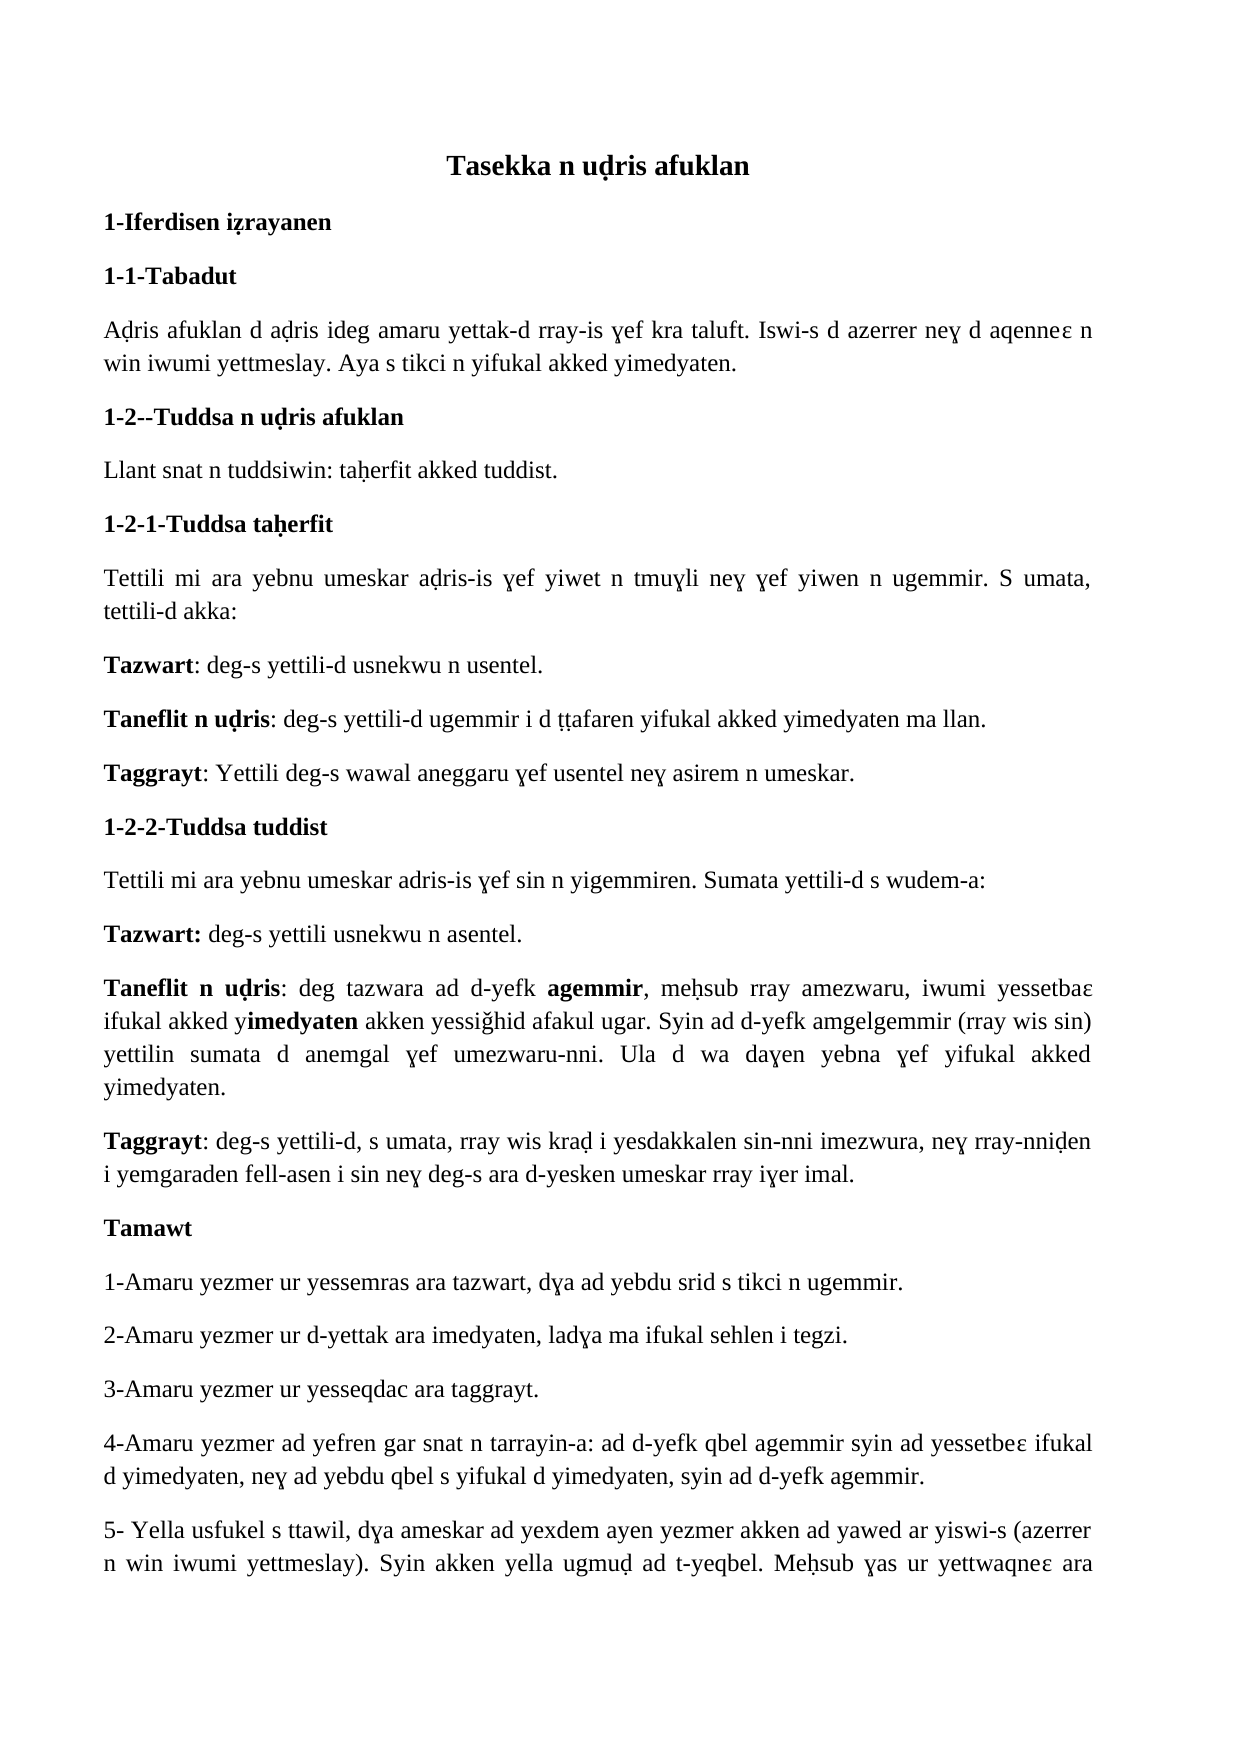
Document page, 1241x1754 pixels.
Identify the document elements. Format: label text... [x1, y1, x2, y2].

text 4-Amaru yezmer ad yefren gar snat n tarrayin-a: ad d-yefk qbel agemmir syin ad yessetbeε ifukal d yimedyaten, neɣ ad yebdu qbel s yifukal d yimedyaten, syin ad d-yefk agemmir. [103, 1428, 1093, 1490]
text Taggrayt: Yettili deg-s wawal aneggaru ɣef usentel neɣ asirem n umeskar. [103, 758, 1093, 786]
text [103, 1515, 1093, 1577]
text Tazwart: deg-s yettili usnekwu n asentel. [103, 919, 1093, 948]
text Aḍris afuklan d aḍris ideg amaru yettak-d rray-is ɣef kra taluft. Iswi-s d azerrer neɣ d aqenneε n win iwumi yettmeslay. Aya s tikci n yifukal akked yimedyaten. [103, 315, 1093, 376]
text Tettili mi ara yebnu umeskar aḍris-is ɣef yiwet n tmuɣli neɣ ɣef yiwen n ugemmir. S umata, tettili-d akka: [103, 563, 1093, 625]
text 1-2-1-Tuddsa taḥerfit [103, 509, 1093, 538]
text 1-2--Tuddsa n uḍris afuklan [103, 402, 1093, 430]
text 2-Amaru yezmer ur d-yettak ara imedyaten, ladɣa ma ifukal sehlen i tegzi. [103, 1321, 1093, 1349]
text 1-Amaru yezmer ur yessemras ara tazwart, dɣa ad yebdu srid s tikci n ugemmir. [103, 1267, 1093, 1296]
text Taneflit n uḍris: deg tazwara ad d-yefk agemmir, meḥsub rray amezwaru, iwumi yessetbaε ifukal akked yimedyaten akken yessiǧhid afakul ugar. Syin ad d-yefk amgelgemmir (rray wis sin) yettilin sumata d anemgal ɣef umezwaru-nni. Ula d wa daɣen yebna ɣef yifukal akked yimedyaten. [103, 973, 1093, 1101]
text Tasekka n uḍris afuklan [103, 148, 1093, 181]
text Tamawt [103, 1213, 1093, 1242]
text Taggrayt: deg-s yettili-d, s umata, rray wis kraḍ i yesdakkalen sin-nni imezwura, neɣ rray-nniḍen i yemgaraden fell-asen i sin neɣ deg-s ara d-yesken umeskar rray iɣer imal. [103, 1126, 1093, 1188]
text Tazwart: deg-s yettili-d usnekwu n usentel. [103, 650, 1093, 679]
text Tettili mi ara yebnu umeskar adris-is ɣef sin n yigemmiren. Sumata yettili-d s wudem-a: [103, 865, 1093, 894]
text Taneflit n uḍris: deg-s yettili-d ugemmir i d ṭṭafaren yifukal akked yimedyaten ma llan. [103, 704, 1093, 733]
text 1-1-Tabadut [103, 261, 1093, 289]
text 1-2-2-Tuddsa tuddist [103, 812, 1093, 840]
text 1-Iferdisen iẓrayanen [103, 207, 1093, 236]
text 3-Amaru yezmer ur yesseqdac ara taggrayt. [103, 1374, 1093, 1403]
text Llant snat n tuddsiwin: taḥerfit akked tuddist. [103, 455, 1093, 484]
